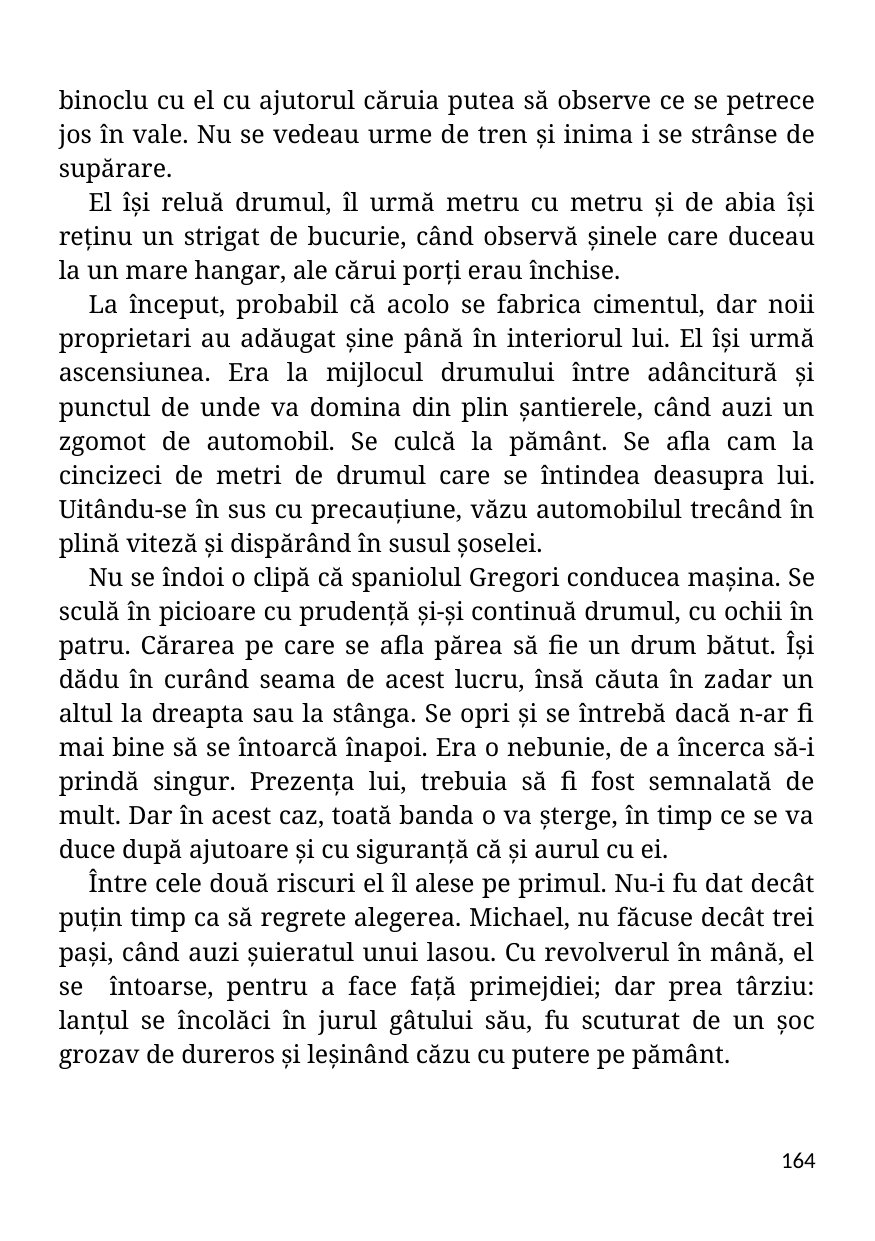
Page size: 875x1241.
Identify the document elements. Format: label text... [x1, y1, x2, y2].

text Între cele două riscuri el îl alese pe primul. Nu-i fu dat decât puțin timp ca să regrete alegerea. Michael, nu făcuse decât trei pași, când auzi șuieratul unui lasou. Cu revolverul în mână, el se întoarse, pentru a face față primejdiei; dar prea târziu: lanțul se încolăci în jurul gâtului său, fu scuturat de un șoc grozav de dureros și leșinând căzu cu putere pe pământ. [58, 866, 816, 1070]
text La început, probabil că acolo se fabrica cimentul, dar noii proprietari au adăugat șine până în interiorul lui. El își urmă ascensiunea. Era la mijlocul drumului între adâncitură și punctul de unde va domina din plin șantierele, când auzi un zgomot de automobil. Se culcă la pământ. Se afla cam la cincizeci de metri de drumul care se întindea deasupra lui. Uitându-se în sus cu precauțiune, văzu automobilul trecând în plină viteză și dispărând în susul șoselei. [58, 287, 816, 559]
text Nu se îndoi o clipă că spaniolul Gregori conducea mașina. Se sculă în picioare cu prudență și-și continuă drumul, cu ochii în patru. Cărarea pe care se afla părea să fie un drum bătut. Își dădu în curând seama de acest lucru, însă căuta în zadar un altul la dreapta sau la stânga. Se opri și se întrebă dacă n-ar fi mai bine să se întoarcă înapoi. Era o nebunie, de a încerca să-i prindă singur. Prezența lui, trebuia să fi fost semnalată de mult. Dar în acest caz, toată banda o va șterge, în timp ce se va duce după ajutoare și cu siguranță că și aurul cu ei. [58, 559, 816, 866]
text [58, 83, 816, 185]
text El își reluă drumul, îl urmă metru cu metru și de abia își reținu un strigat de bucurie, când observă șinele care duceau la un mare hangar, ale cărui porți erau închise. [58, 185, 816, 287]
